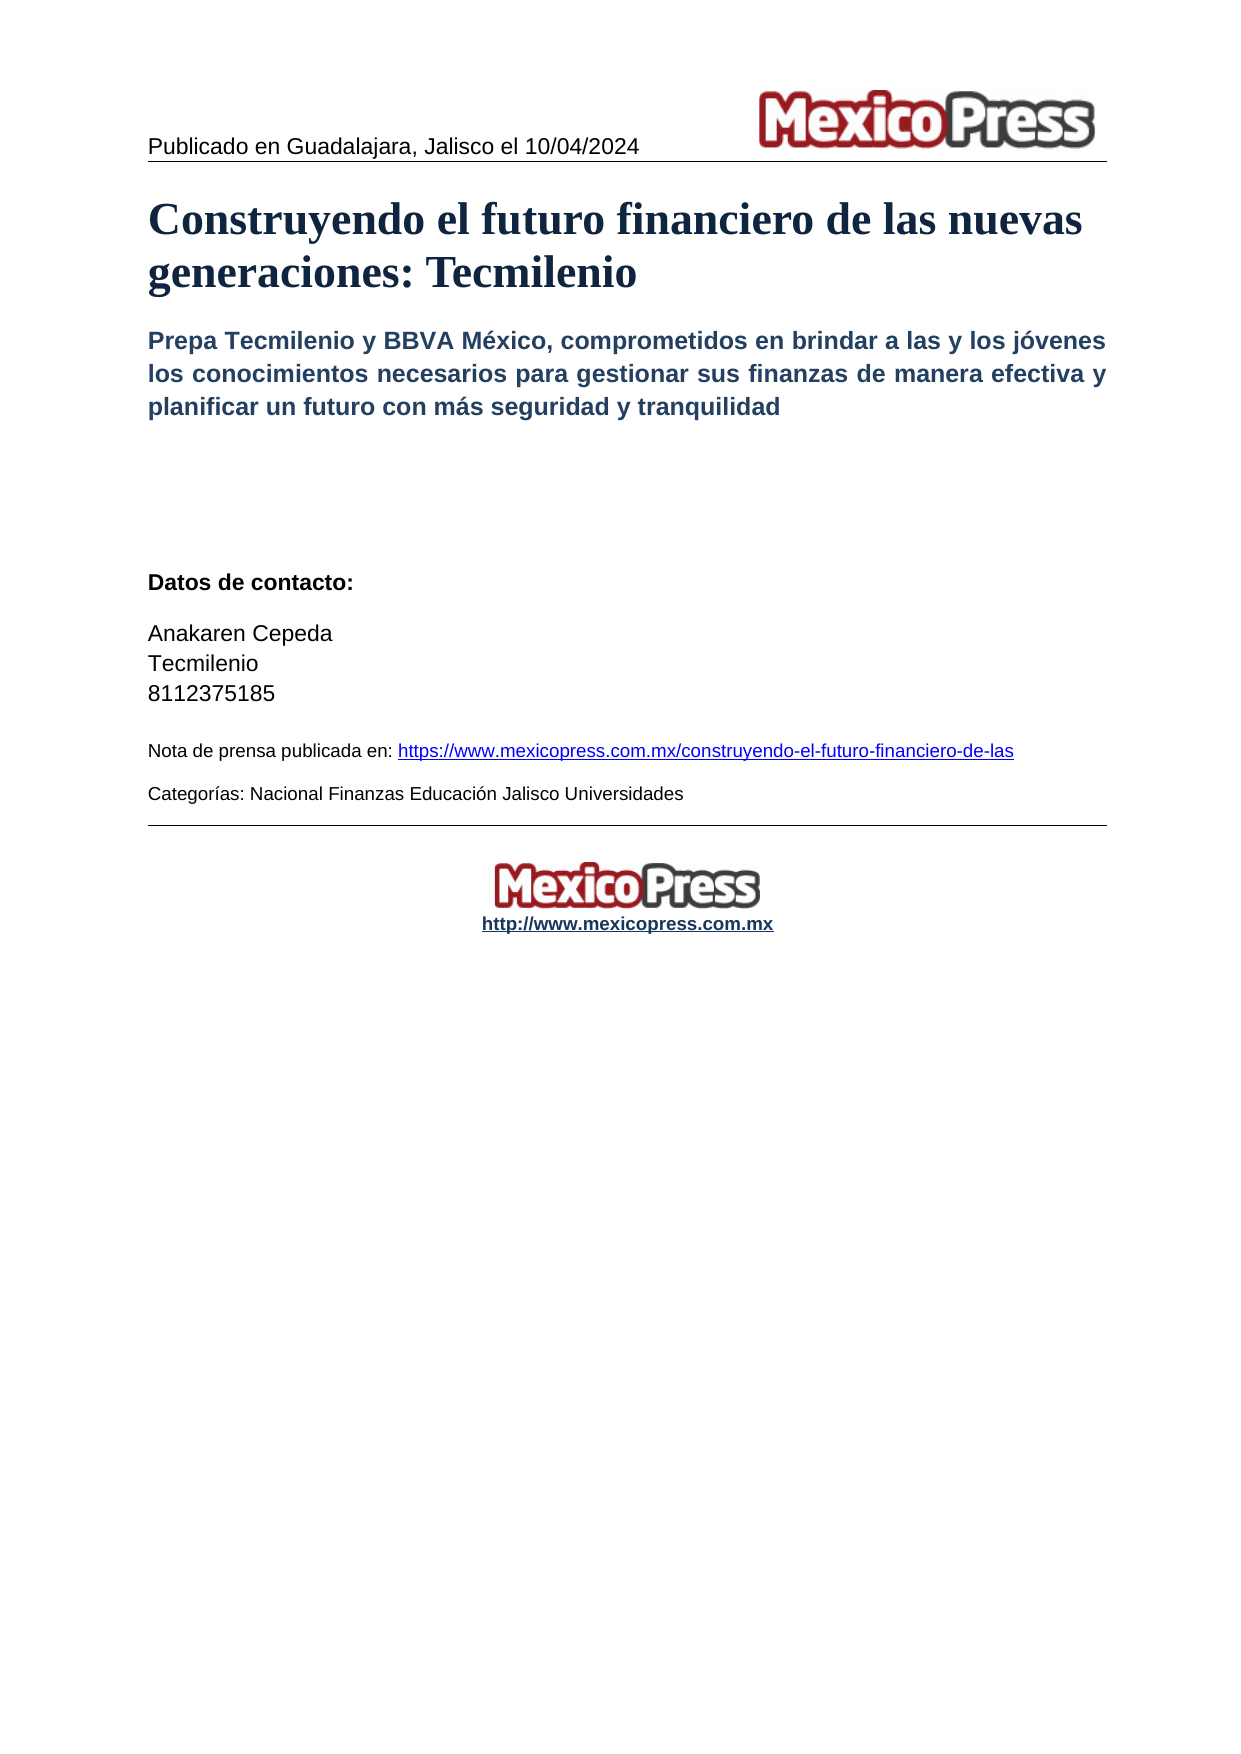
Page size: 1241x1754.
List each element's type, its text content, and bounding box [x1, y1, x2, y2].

picture [494, 862, 760, 909]
text 8112375185 [148, 680, 1063, 706]
picture [759, 90, 1096, 133]
text Tecmilenio [148, 650, 1063, 676]
text Anakaren Cepeda [148, 619, 1063, 646]
text Nota de prensa publicada en: https://www.mexicopress.com.mx/construyendo-el-futuro-financiero-de-las [148, 740, 1107, 762]
subtitle Construyendo el futuro financiero de las nuevas generaciones: Tecmilenio [148, 192, 1107, 297]
text Categorías: Nacional Finanzas Educación Jalisco Universidades [148, 783, 1107, 804]
text http://www.mexicopress.com.mx [148, 912, 1107, 934]
text Publicado en Guadalajara, Jalisco el 10/04/2024 [148, 133, 1107, 161]
subtitle Prepa Tecmilenio y BBVA México, comprometidos en brindar a las y los jóvenes los conocimientos necesarios para gestionar sus finanzas de manera efectiva y planificar un futuro con más seguridad y tranquilidad [148, 326, 1107, 421]
text Datos de contacto: [148, 568, 1107, 595]
